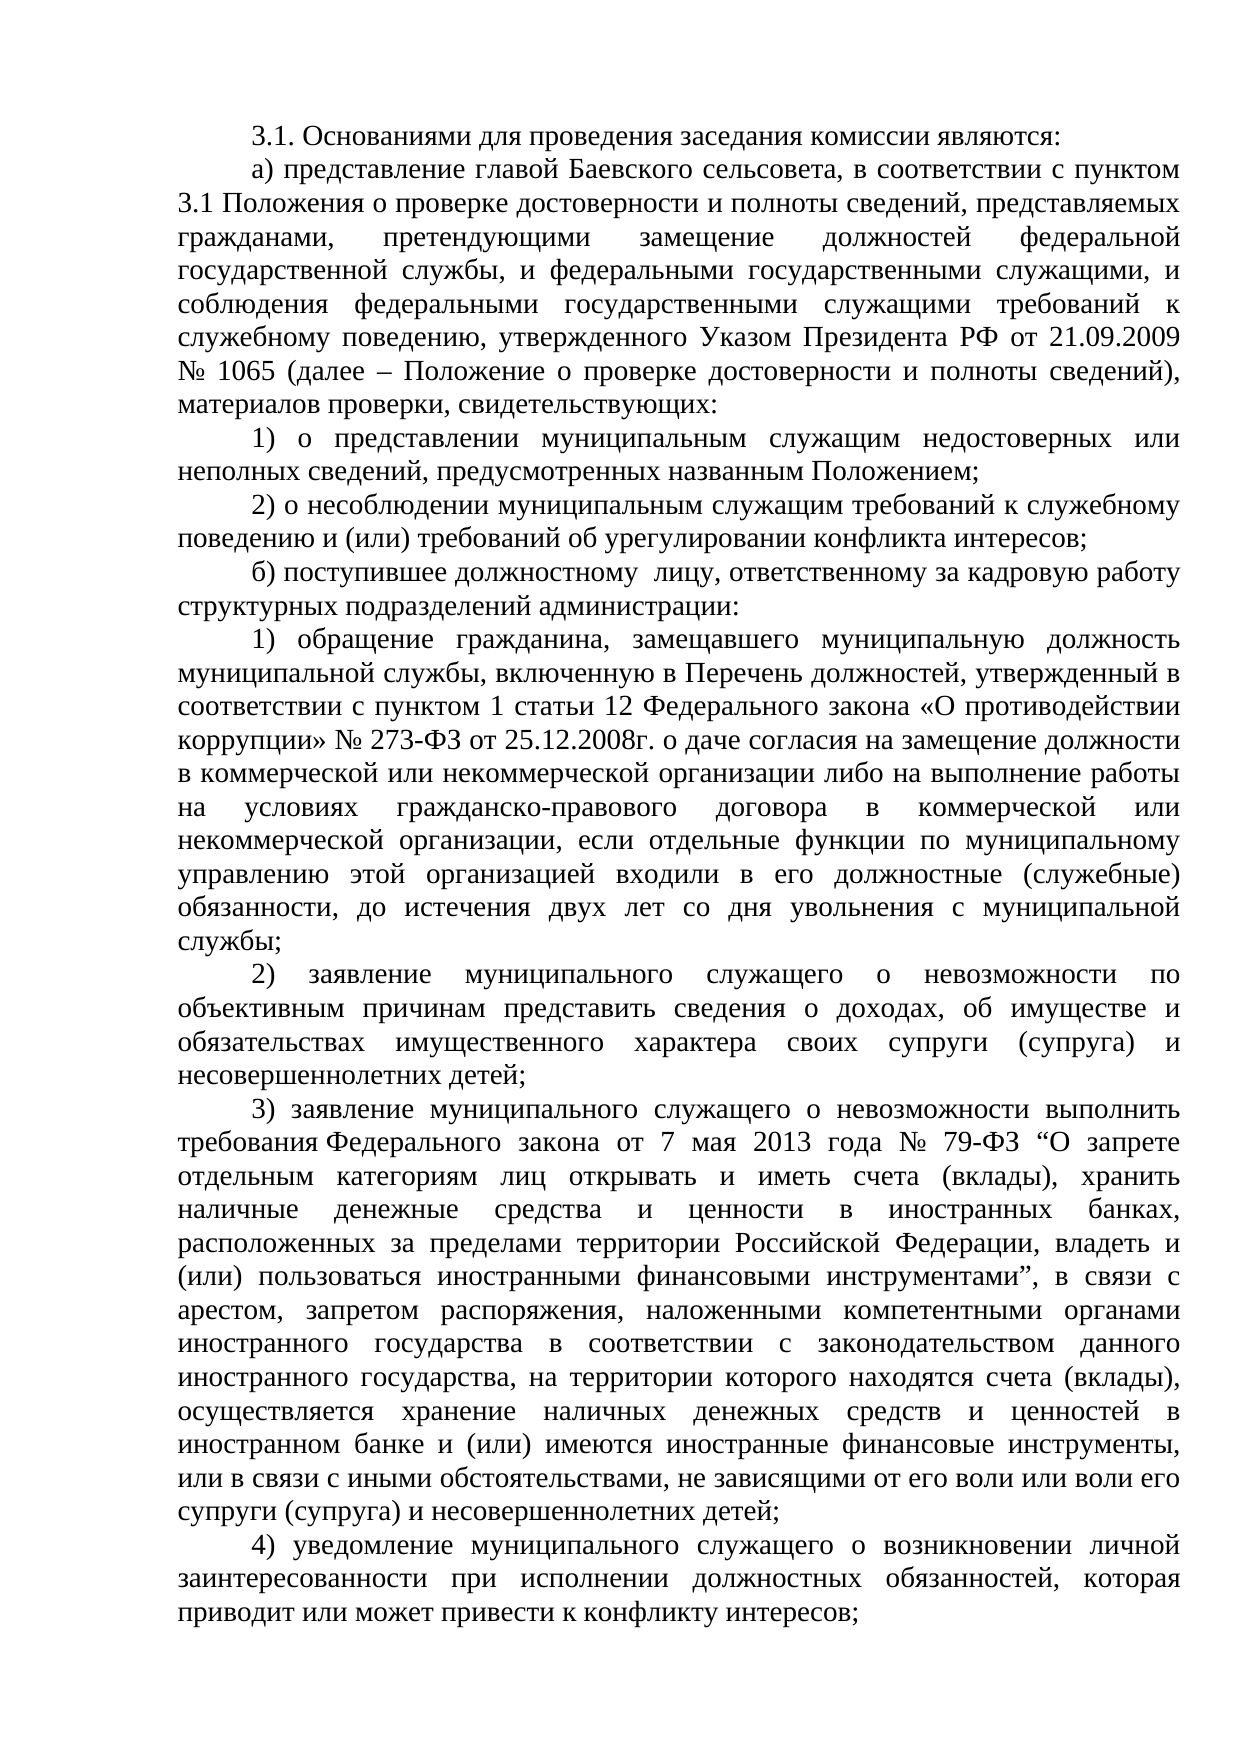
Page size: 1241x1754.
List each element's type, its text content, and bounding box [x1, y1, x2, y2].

text 2) заявление муниципального служащего о невозможности по объективным причинам представить сведения о доходах, об имуществе и обязательствах имущественного характера своих супруги (супруга) и несовершеннолетних детей; [177, 957, 1181, 1091]
text а) представление главой Баевского сельсовета, в соответствии с пунктом 3.1 Положения о проверке достоверности и полноты сведений, представляемых гражданами, претендующими замещение должностей федеральной государственной службы, и федеральными государственными служащими, и соблюдения федеральными государственными служащими требований к служебному поведению, утвержденного Указом Президента РФ от 21.09.2009 № 1065 (далее – Положение о проверке достоверности и полноты сведений), материалов проверки, свидетельствующих: [177, 152, 1181, 420]
text 1) обращение гражданина, замещавшего муниципальную должность муниципальной службы, включенную в Перечень должностей, утвержденный в соответствии с пунктом 1 статьи 12 Федерального закона «О противодействии коррупции» № 273-ФЗ от 25.12.2008г. о даче согласия на замещение должности в коммерческой или некоммерческой организации либо на выполнение работы на условиях гражданско-правового договора в коммерческой или некоммерческой организации, если отдельные функции по муниципальному управлению этой организацией входили в его должностные (служебные) обязанности, до истечения двух лет со дня увольнения с муниципальной службы; [177, 621, 1181, 957]
text 4) уведомление муниципального служащего о возникновении личной заинтересованности при исполнении должностных обязанностей, которая приводит или может привести к конфликту интересов; [177, 1527, 1181, 1627]
text 1) о представлении муниципальным служащим недостоверных или неполных сведений, предусмотренных названным Положением; [177, 420, 1181, 487]
text 2) о несоблюдении муниципальным служащим требований к служебному поведению и (или) требований об урегулировании конфликта интересов; [177, 487, 1181, 554]
text 3) заявление муниципального служащего о невозможности выполнить требования Федерального закона от 7 мая 2013 года № 79-ФЗ “О запрете отдельным категориям лиц открывать и иметь счета (вклады), хранить наличные денежные средства и ценности в иностранных банках, расположенных за пределами территории Российской Федерации, владеть и (или) пользоваться иностранными финансовыми инструментами”, в связи с арестом, запретом распоряжения, наложенными компетентными органами иностранного государства в соответствии с законодательством данного иностранного государства, на территории которого находятся счета (вклады), осуществляется хранение наличных денежных средств и ценностей в иностранном банке и (или) имеются иностранные финансовые инструменты, или в связи с иными обстоятельствами, не зависящими от его воли или воли его супруги (супруга) и несовершеннолетних детей; [177, 1091, 1181, 1527]
text 3.1. Основаниями для проведения заседания комиссии являются: [177, 118, 1181, 152]
text б) поступившее должностному лицу, ответственному за кадровую работу структурных подразделений администрации: [177, 554, 1181, 621]
